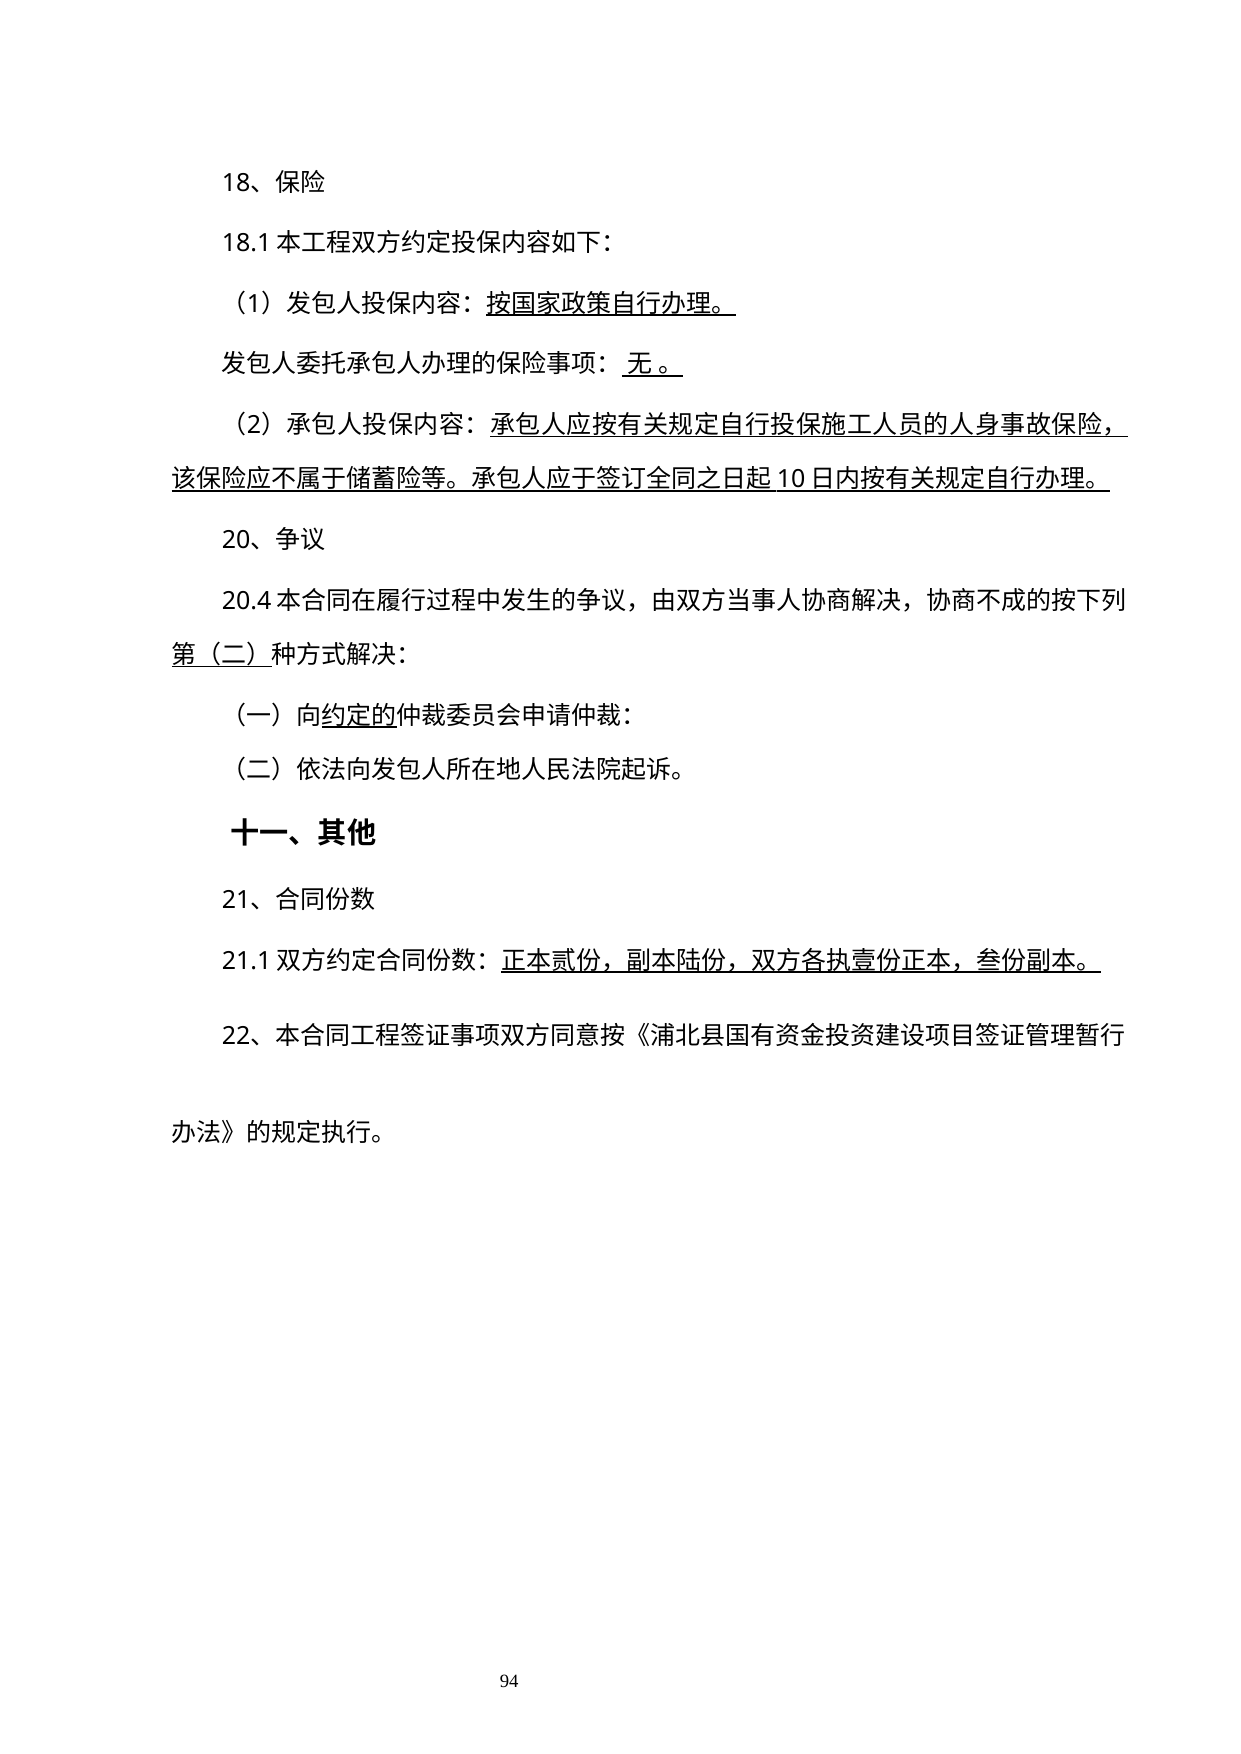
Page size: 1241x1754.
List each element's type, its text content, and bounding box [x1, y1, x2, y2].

text 21、合同份数 [172, 880, 1128, 916]
text 18.1本工程双方约定投保内容如下： [172, 223, 1128, 259]
text 22、本合同工程签证事项双方同意按《浦北县国有资金投资建设项目签证管理暂行办法》的规定执行。 [172, 1001, 1128, 1163]
list 承包人投保内容：承包人应按有关规定自行投保施工人员的人身事故保险，该保险应不属于储蓄险等。承包人应于签订全同之日起10日内按有关规定自行办理。 [172, 404, 1128, 495]
text 20.4本合同在履行过程中发生的争议，由双方当事人协商解决，协商不成的按下列第（二）种方式解决： [172, 580, 1128, 671]
list 18、保险 [172, 162, 1128, 198]
text 20、争议 [172, 519, 1128, 556]
text 发包人委托承包人办理的保险事项： 无 。 [172, 344, 1128, 380]
list 向约定的仲裁委员会申请仲裁： [172, 695, 1128, 731]
list 依法向发包人所在地人民法院起诉。 [172, 749, 1128, 786]
list 十一、其他 [172, 810, 1128, 852]
text 21.1双方约定合同份数：正本贰份，副本陆份，双方各执壹份正本，叁份副本。 [172, 940, 1128, 977]
list 发包人投保内容：按国家政策自行办理。 [172, 283, 1128, 319]
